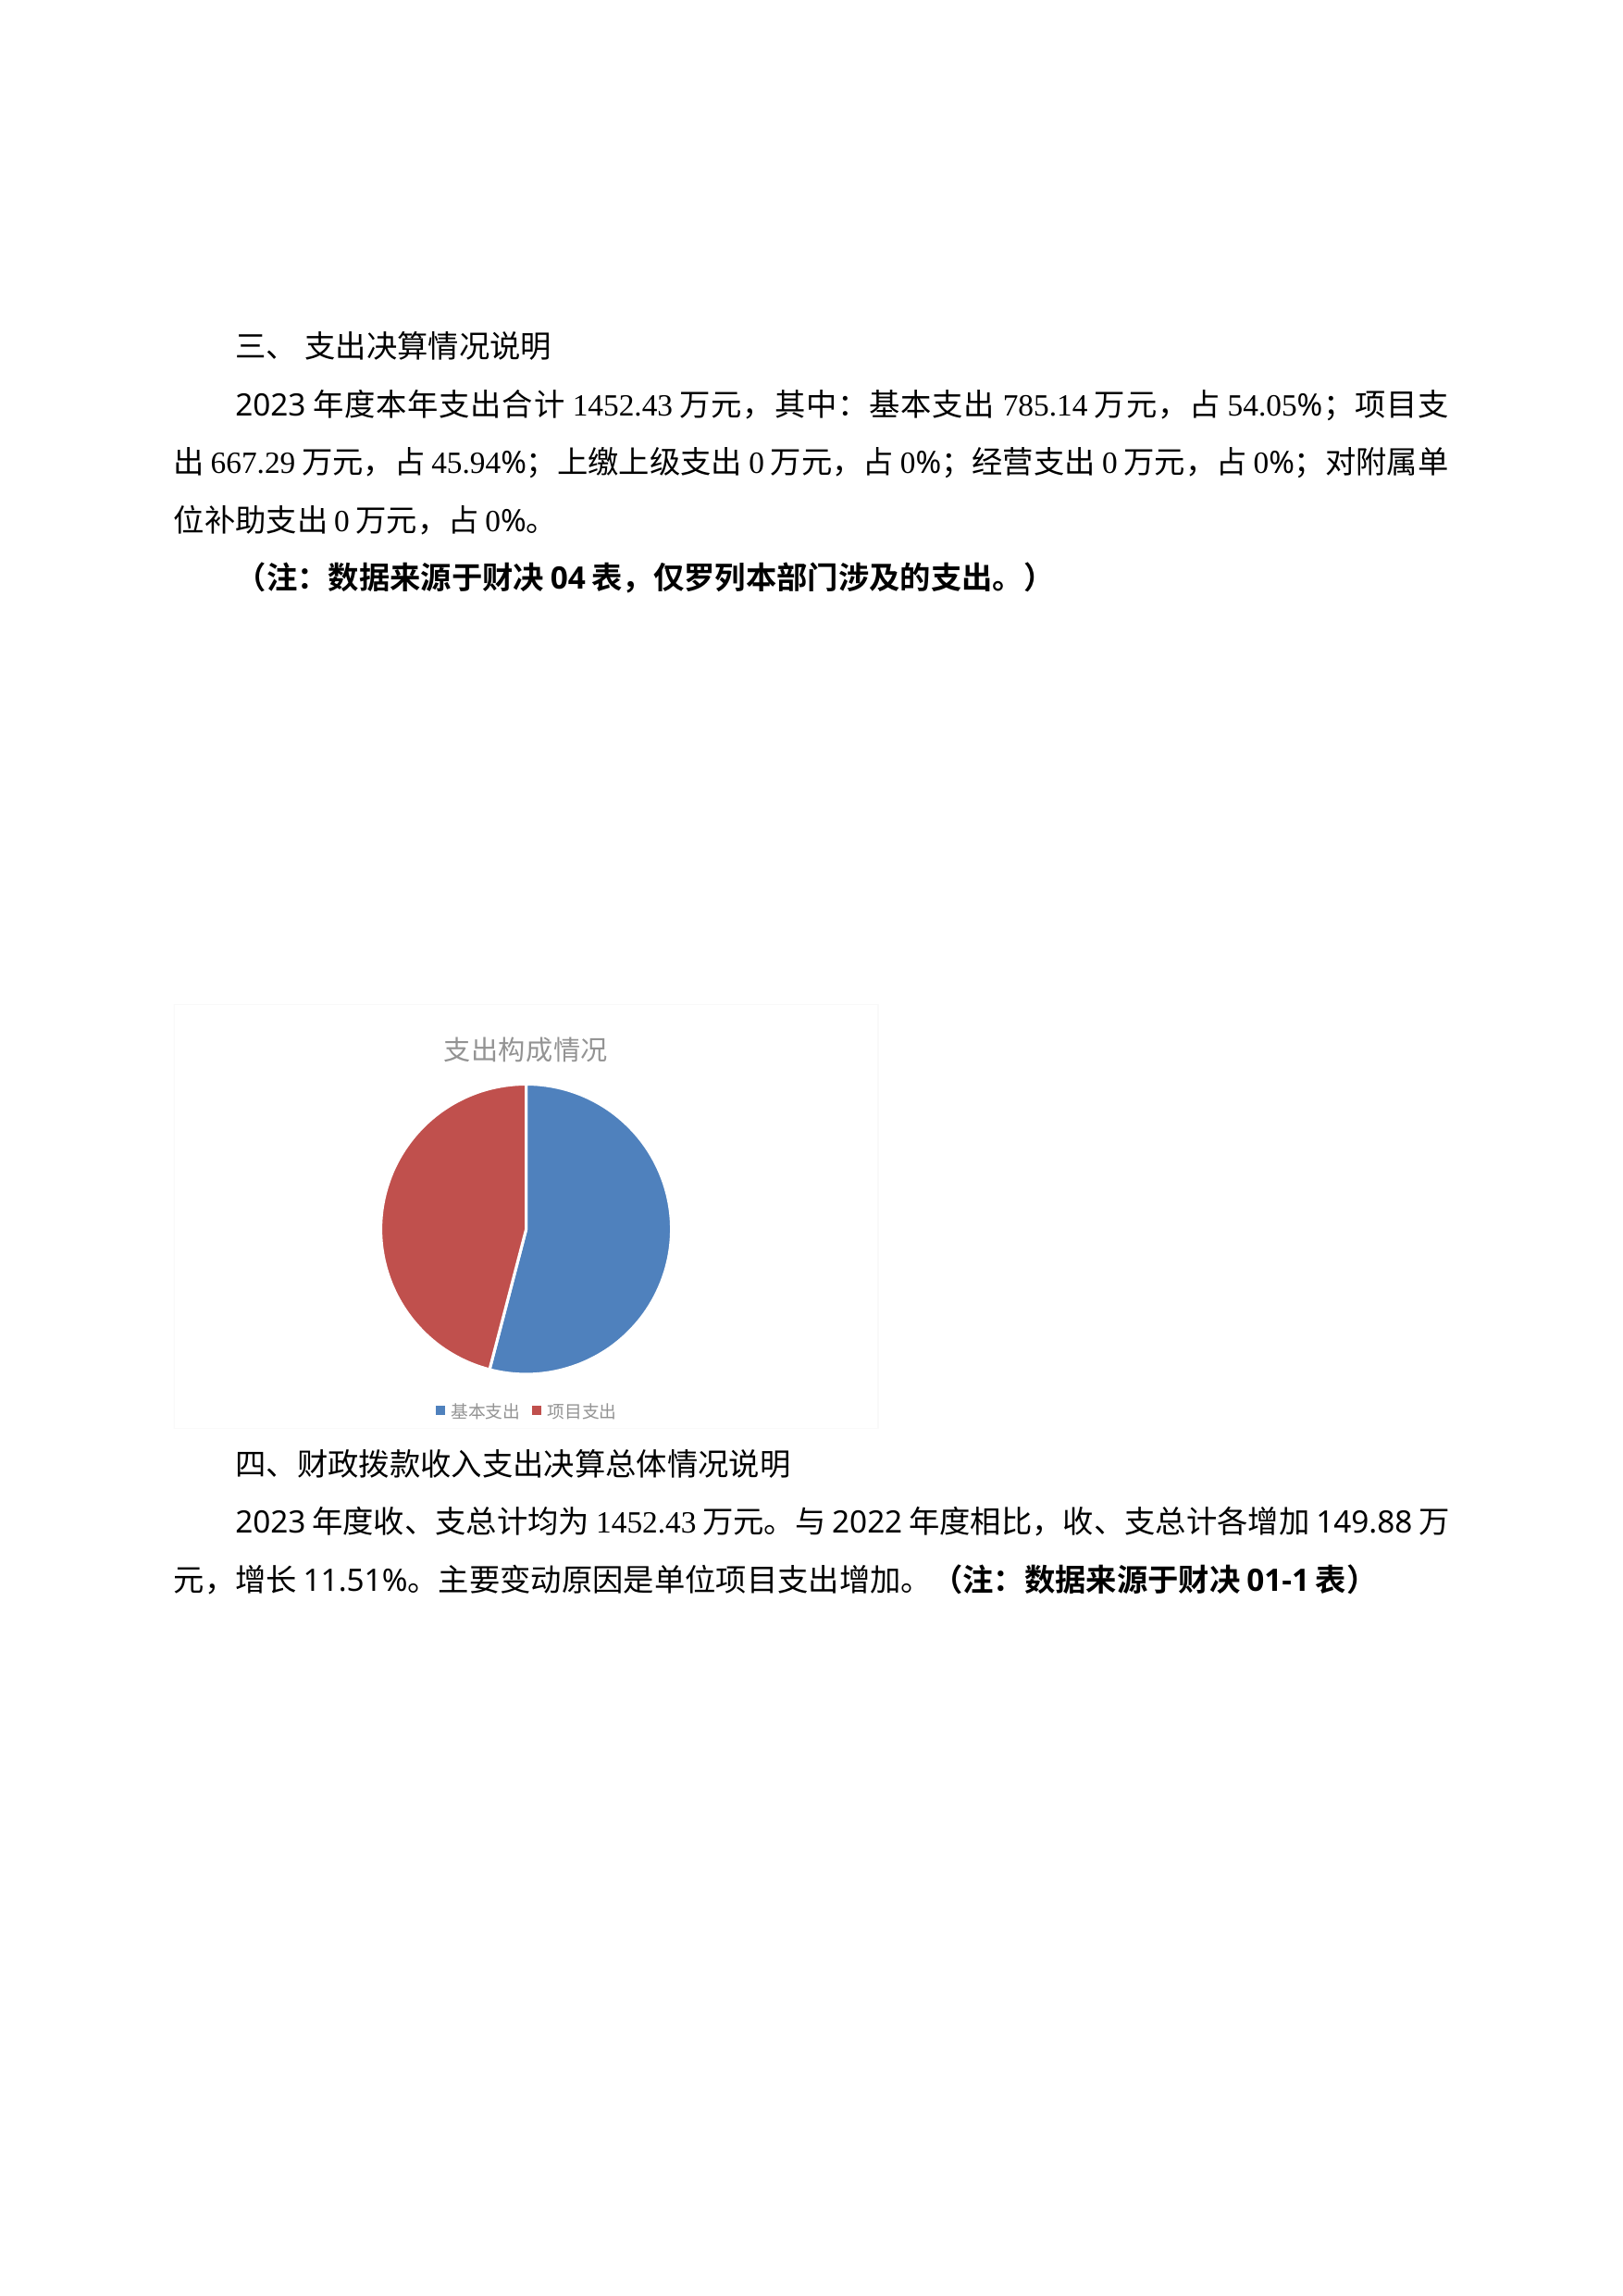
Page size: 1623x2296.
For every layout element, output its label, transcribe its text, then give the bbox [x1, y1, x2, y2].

text 四、财政拨款收入支出决算总体情况说明 [173, 1429, 1449, 1487]
text （注：数据来源于财决04表，仅罗列本部门涉及的支出。） [173, 543, 1449, 601]
list 支出决算情况说明 [235, 312, 1449, 369]
text 2023年度本年支出合计1452.43万元，其中：基本支出785.14万元，占54.05%；项目支出667.29万元，占45.94%；上缴上级支出0万元，占0%；经营支出0万元，占0%；对附属单位补助支出0万元，占0%。 [173, 369, 1449, 543]
text 2023年度收、支总计均为1452.43万元。与2022年度相比，收、支总计各增加149.88万元，增长11.51%。主要变动原因是单位项目支出增加。（注：数据来源于财决01-1表） [173, 1487, 1449, 1603]
